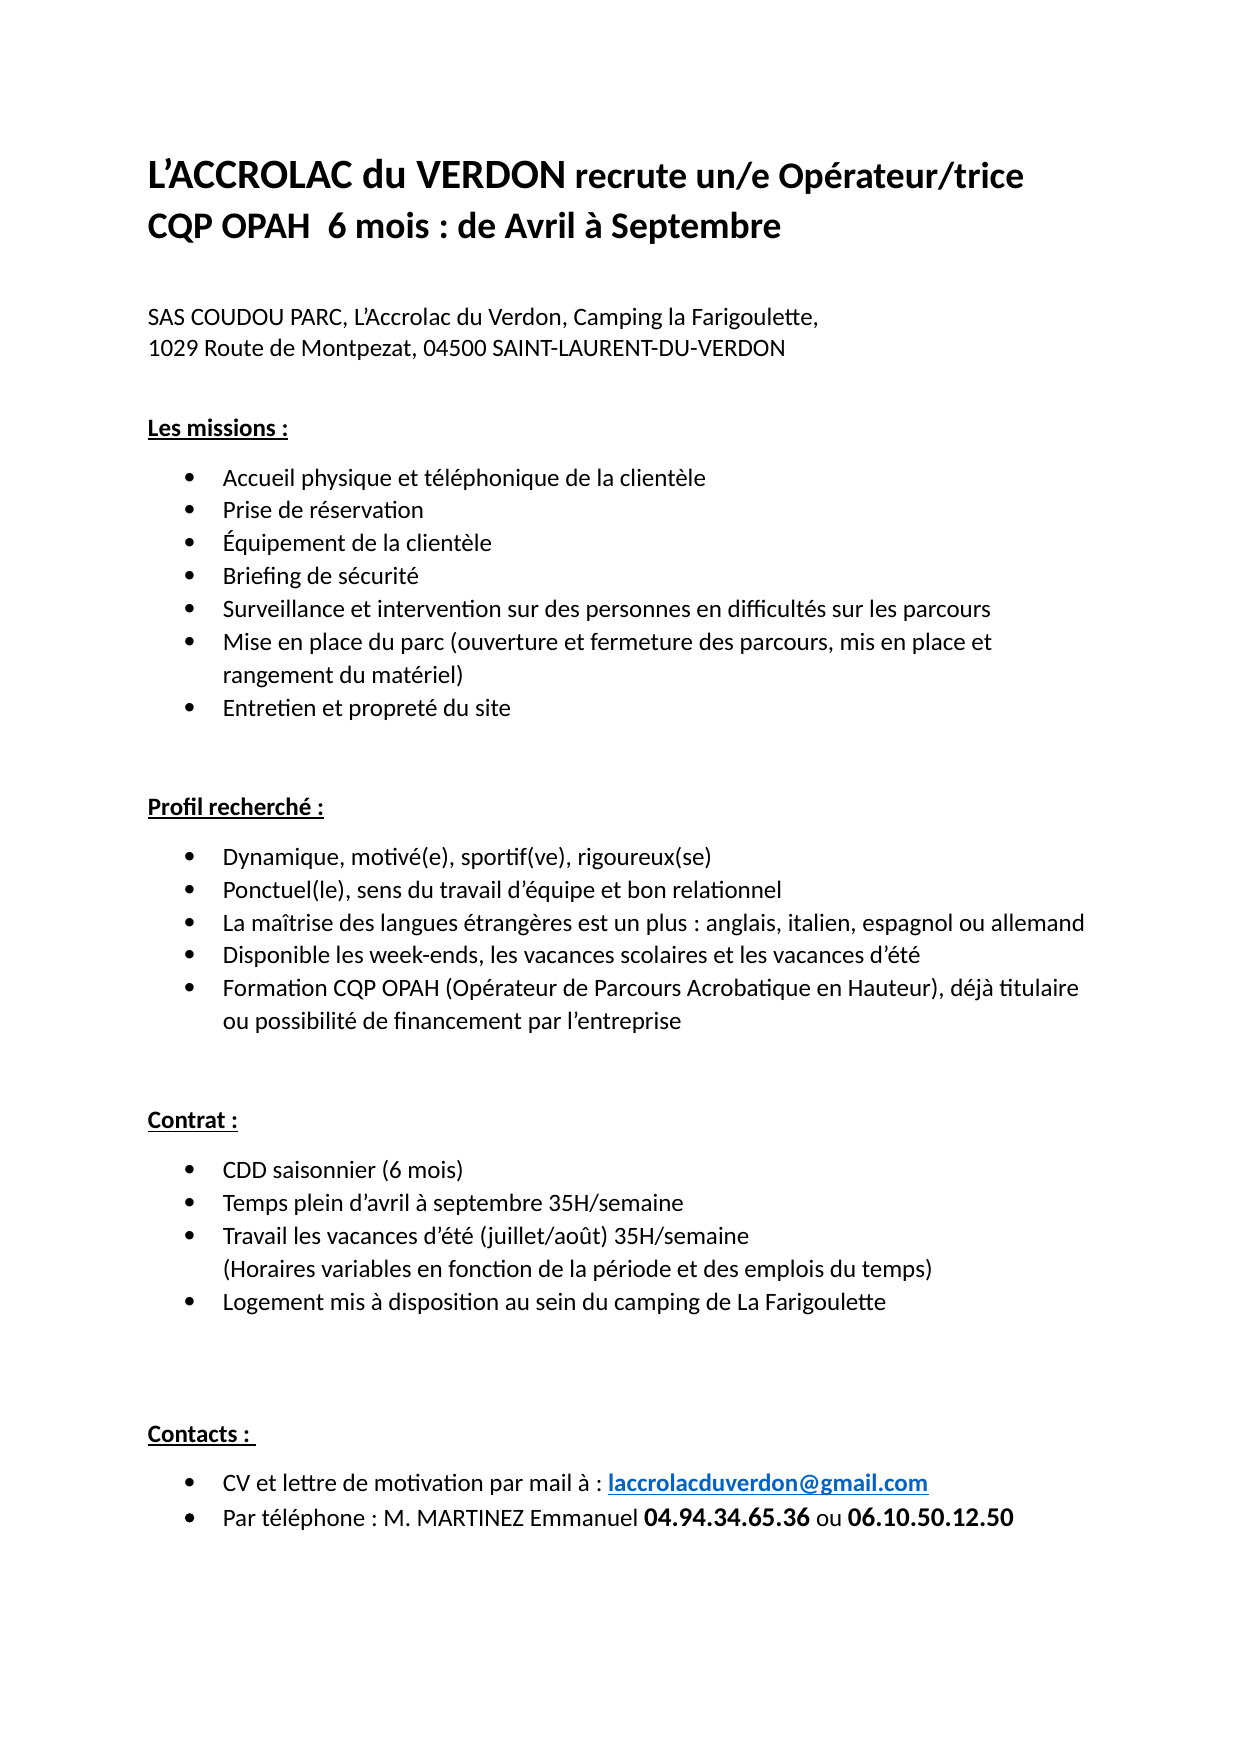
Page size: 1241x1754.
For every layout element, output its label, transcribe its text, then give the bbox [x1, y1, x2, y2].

list Accueil physique et téléphonique de la clientèle [185, 462, 1093, 492]
list CDD saisonnier (6 mois) [185, 1154, 1093, 1185]
list Mise en place du parc (ouverture et fermeture des parcours, mis en place et rangement du matériel) [185, 626, 1093, 690]
list La maîtrise des langues étrangères est un plus : anglais, italien, espagnol ou allemand [185, 907, 1093, 937]
list CV et lettre de motivation par mail à : laccrolacduverdon@gmail.com [185, 1467, 1093, 1498]
text CQP OPAH 6 mois : de Avril à Septembre [148, 202, 1093, 248]
list Travail les vacances d’été (juillet/août) 35H/semaine [185, 1220, 1093, 1251]
list Briefing de sécurité [185, 560, 1093, 591]
text Contacts : [148, 1418, 1093, 1448]
list Prise de réservation [185, 494, 1093, 525]
list (Horaires variables en fonction de la période et des emplois du temps) [223, 1253, 1093, 1283]
list Surveillance et intervention sur des personnes en difficultés sur les parcours [185, 593, 1093, 624]
list Temps plein d’avril à septembre 35H/semaine [185, 1187, 1093, 1218]
list Disponible les week-ends, les vacances scolaires et les vacances d’été [185, 939, 1093, 970]
text 1029 Route de Montpezat, 04500 SAINT-LAURENT-DU-VERDON [148, 332, 1093, 362]
text L’ACCROLAC du VERDON recrute un/e Opérateur/trice [148, 148, 1093, 198]
list Formation CQP OPAH (Opérateur de Parcours Acrobatique en Hauteur), déjà titulaire ou possibilité de financement par l’entreprise [185, 972, 1093, 1036]
list Entretien et propreté du site [185, 692, 1093, 723]
list Ponctuel(le), sens du travail d’équipe et bon relationnel [185, 874, 1093, 904]
list Par téléphone : M. MARTINEZ Emmanuel 04.94.34.65.36 ou 06.10.50.12.50 [185, 1500, 1093, 1533]
list Logement mis à disposition au sein du camping de La Farigoulette [185, 1286, 1093, 1316]
text Les missions : [148, 412, 1093, 443]
list Dynamique, motivé(e), sportif(ve), rigoureux(se) [185, 841, 1093, 871]
text SAS COUDOU PARC, L’Accrolac du Verdon, Camping la Farigoulette, [148, 301, 1093, 332]
text Profil recherché : [148, 791, 1093, 822]
text Contrat : [148, 1104, 1093, 1135]
list Équipement de la clientèle [185, 527, 1093, 558]
